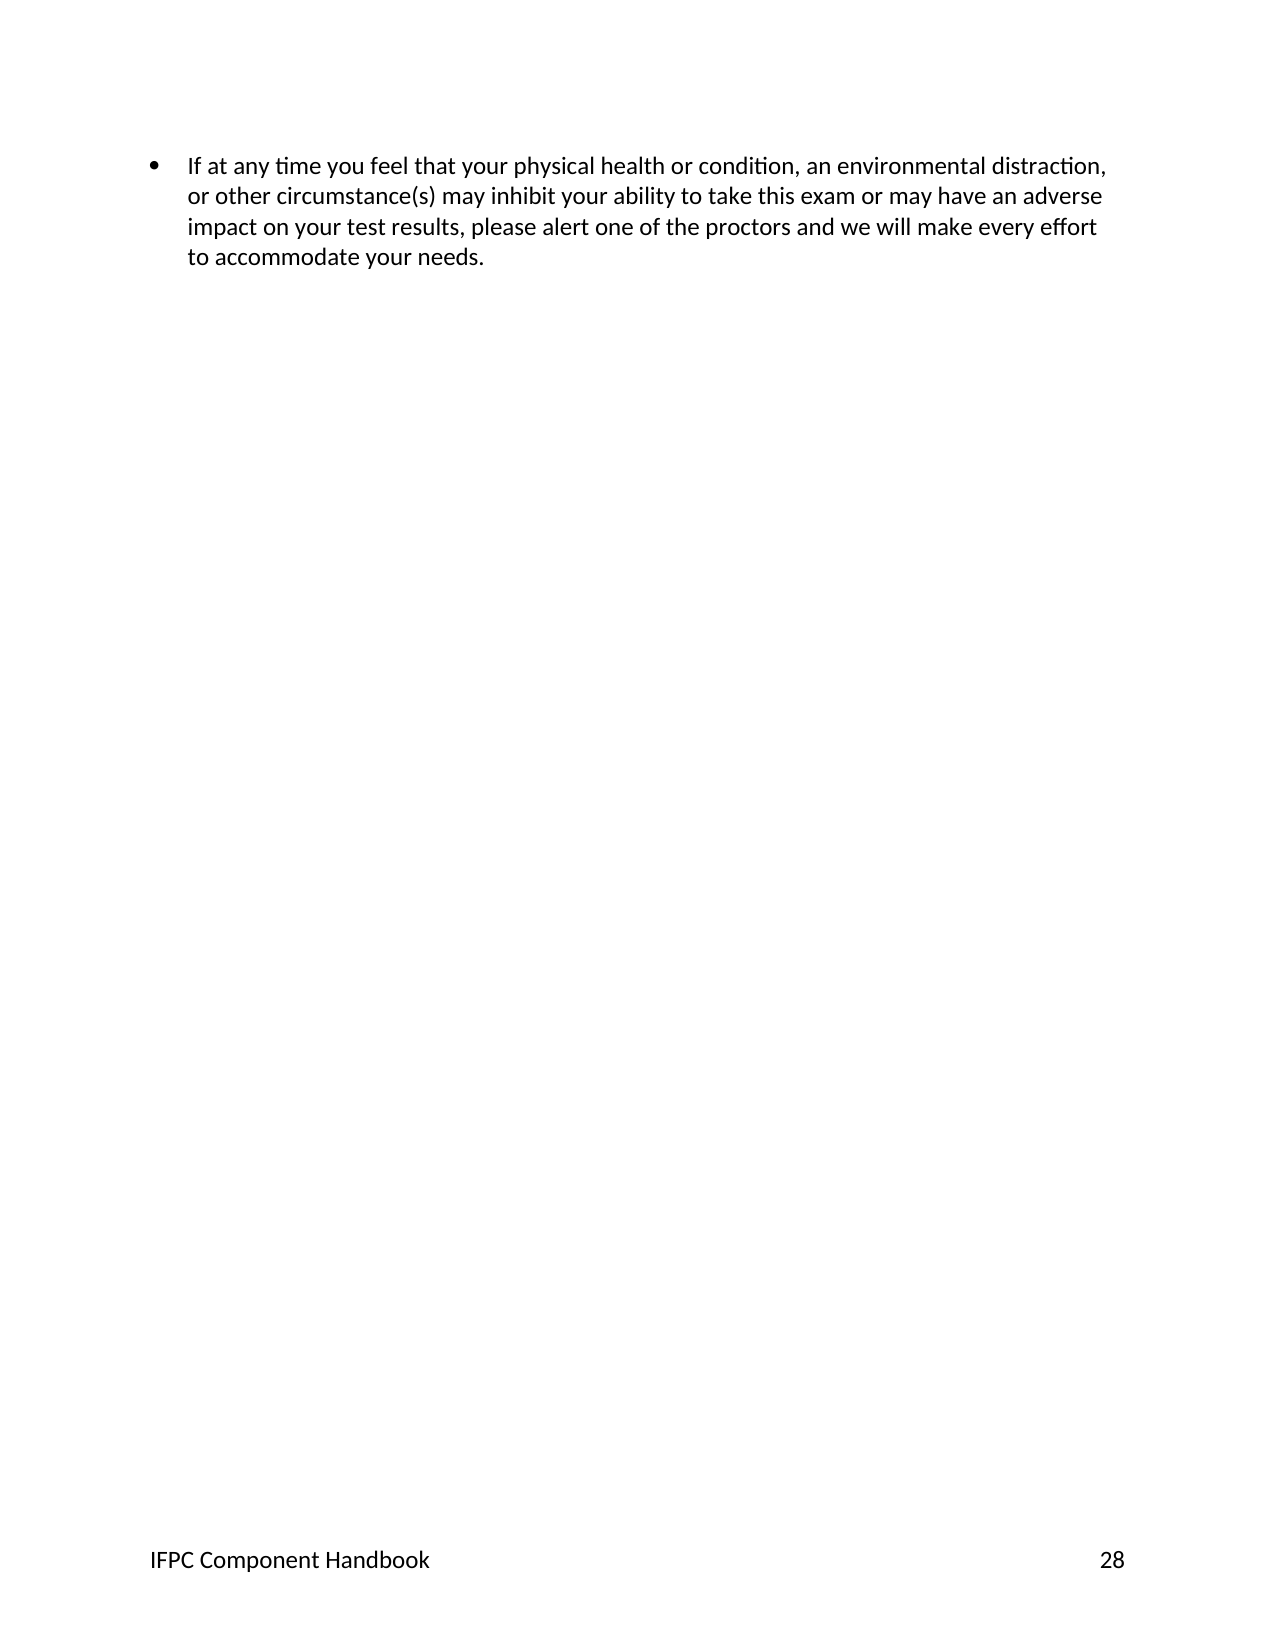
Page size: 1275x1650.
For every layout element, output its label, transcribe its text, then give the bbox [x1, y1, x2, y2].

list If at any time you feel that your physical health or condition, an environmental distraction, or other circumstance(s) may inhibit your ability to take this exam or may have an adverse impact on your test results, please alert one of the proctors and we will make every effort to accommodate your needs. [150, 150, 1125, 272]
